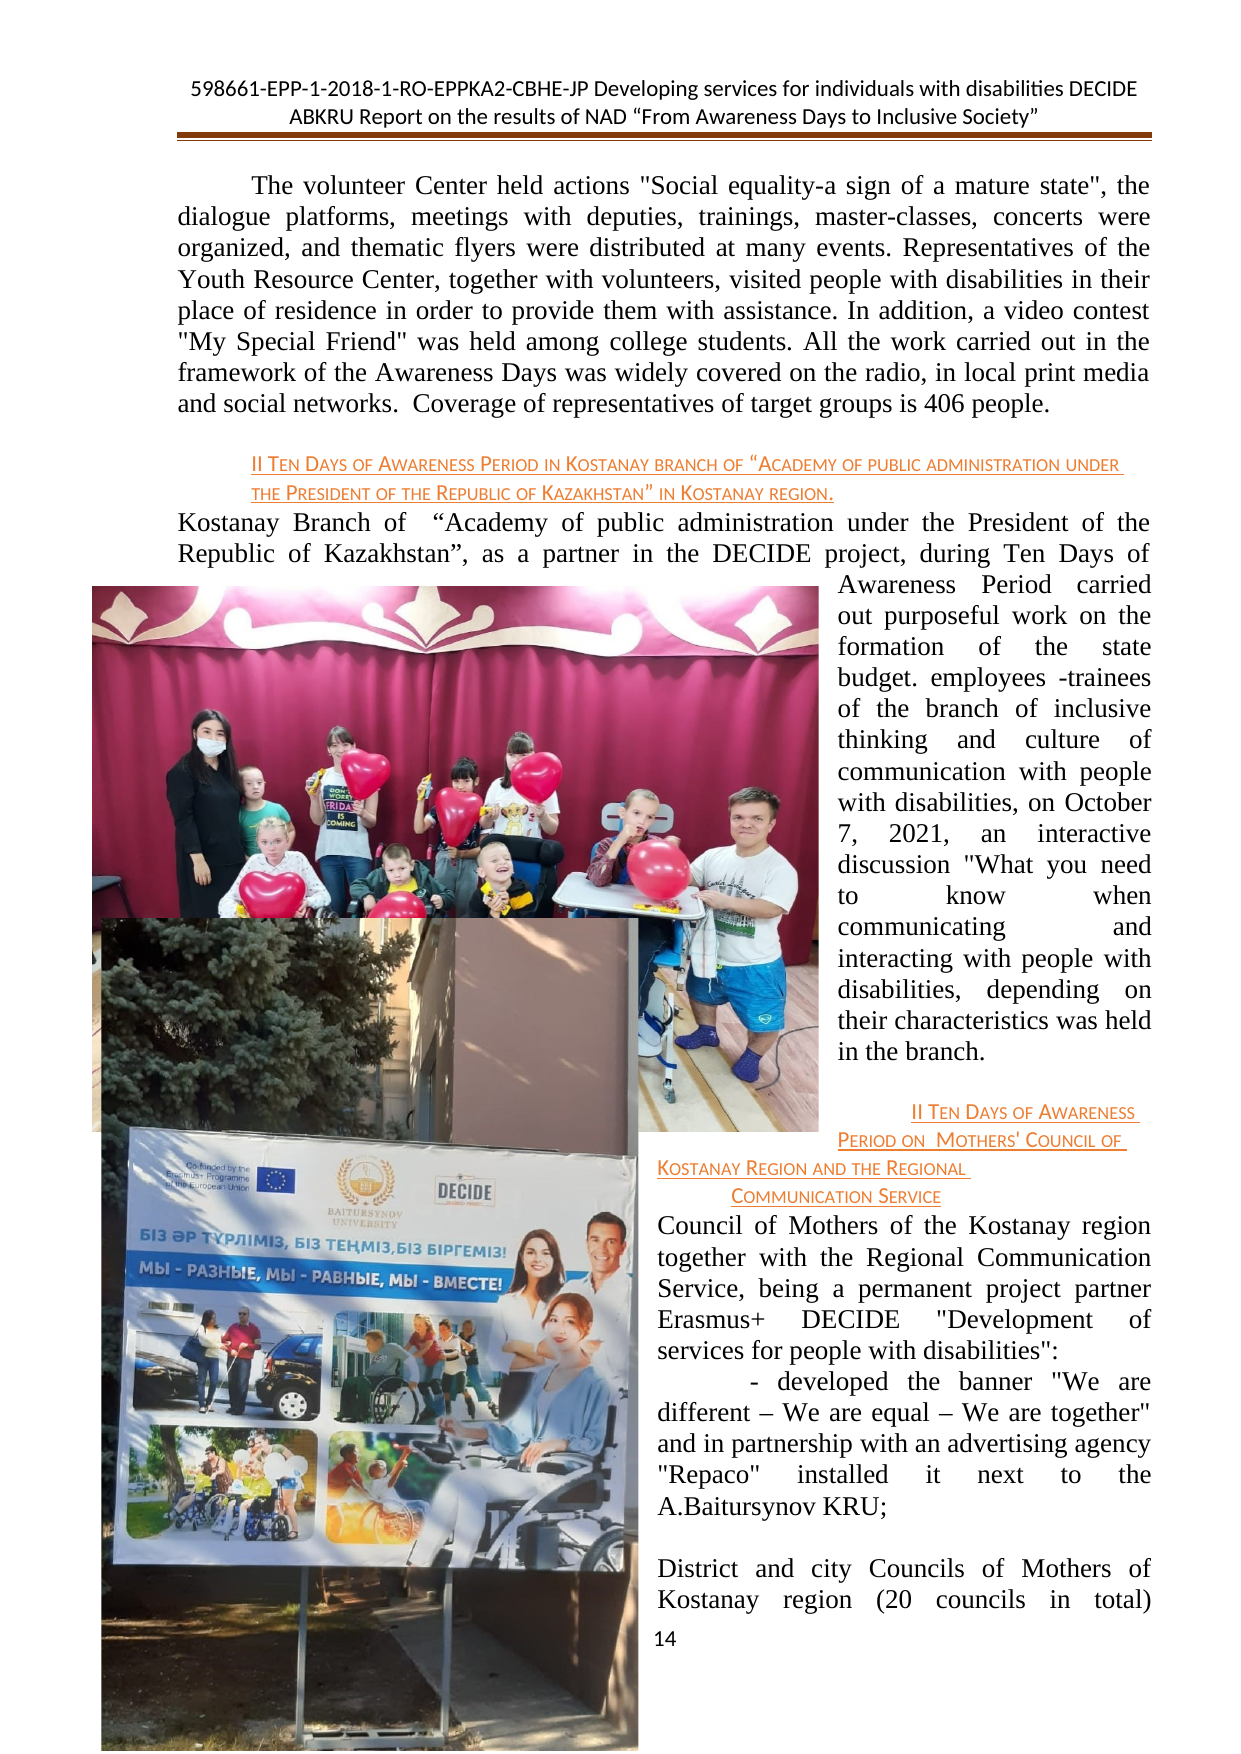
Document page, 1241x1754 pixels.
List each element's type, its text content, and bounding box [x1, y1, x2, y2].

text the President of the Republic of Kazakhstan” in Kostanay region. [177, 478, 1152, 506]
text The volunteer Center held actions "Social equality-a sign of a mature state", the dialogue platforms, meetings with deputies, trainings, master-classes, concerts were organized, and thematic flyers were distributed at many events. Representatives of the Youth Resource Center, together with volunteers, visited people with disabilities in their place of residence in order to provide them with assistance. In addition, a video contest "My Special Friend" was held among college students. All the work carried out in the framework of the Awareness Days was widely covered on the radio, in local print media and social networks. Coverage of representatives of target groups is 406 people. [177, 169, 1152, 418]
text II Ten Days of Awareness Period in Kostanay branch of “Academy of public administration under [177, 449, 1152, 478]
text - developed the banner "We are different – We are equal – We are together" and in partnership with an advertising agency "Repaco" installed it next to the A.Baitursynov KRU; [638, 1365, 1152, 1521]
text Communication Service [638, 1181, 1152, 1209]
text II Ten Days of Awareness Period on Mothers' Council of Kostanay Region and the Regional [638, 1097, 1152, 1181]
text Council of Mothers of the Kostanay region together with the Regional Communication Service, being a permanent project partner Erasmus+ DECIDE "Development of services for people with disabilities": [638, 1209, 1152, 1365]
picture [90, 586, 818, 1750]
text Kostanay Branch of “Academy of public administration under the President of the Republic of Kazakhstan”, as a partner in the DECIDE project, during Ten Days of Awareness Period carried out purposeful work on the formation of the state budget. employees -trainees of the branch of inclusive thinking and culture of communication with people with disabilities, on October 7, 2021, an interactive discussion "What you need to know when communicating and interacting with people with disabilities, depending on their characteristics was held in the branch. [177, 506, 1152, 1066]
